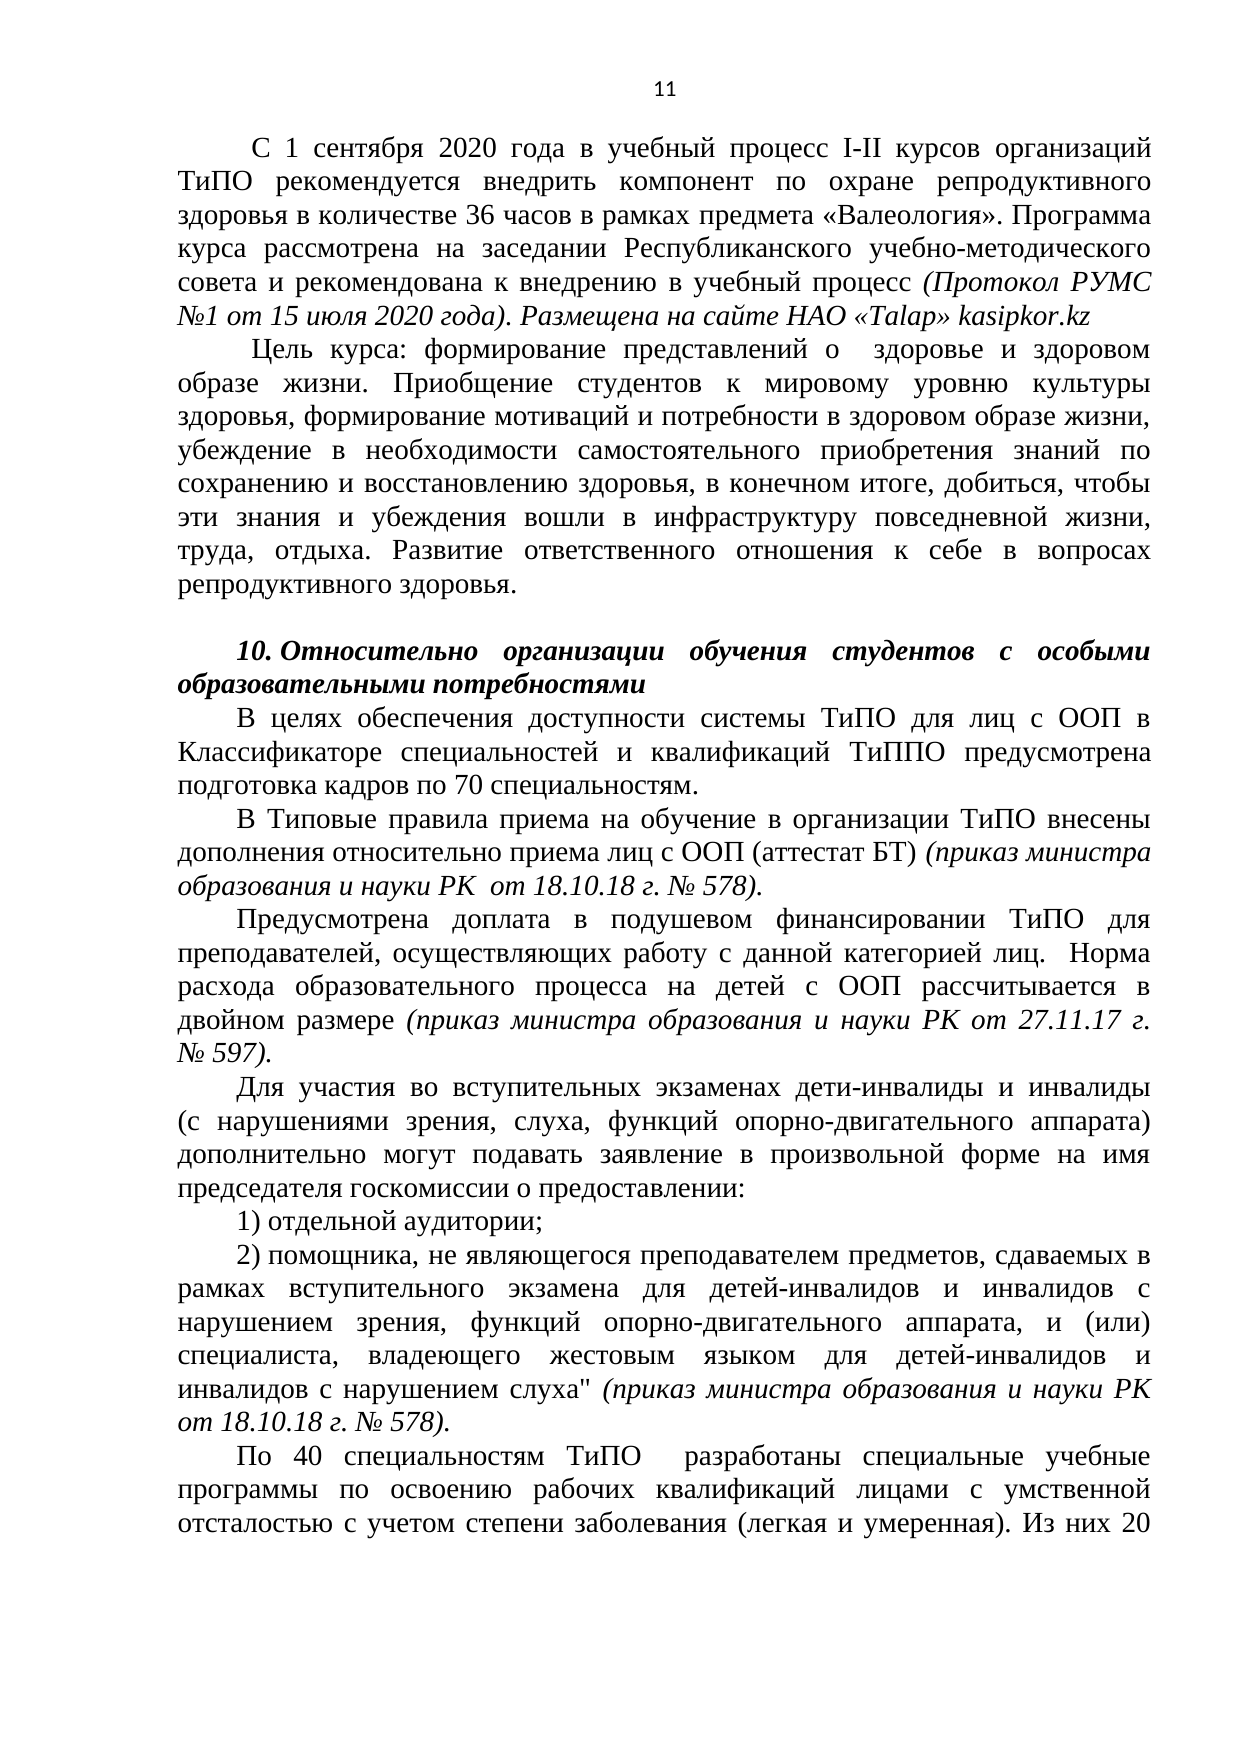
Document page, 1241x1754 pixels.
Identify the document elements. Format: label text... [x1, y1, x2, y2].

text 1) отдельной аудитории; [177, 1203, 1152, 1237]
text 2) помощника, не являющегося преподавателем предметов, сдаваемых в рамках вступительного экзамена для детей-инвалидов и инвалидов с нарушением зрения, функций опорно-двигательного аппарата, и (или) специалиста, владеющего жестовым языком для детей-инвалидов и инвалидов с нарушением слуха" (приказ министра образования и науки РК от 18.10.18 г. № 578). [177, 1237, 1152, 1438]
text Для участия во вступительных экзаменах дети-инвалиды и инвалиды (с нарушениями зрения, слуха, функций опорно-двигательного аппарата) дополнительно могут подавать заявление в произвольной форме на имя председателя госкомиссии о предоставлении: [177, 1069, 1152, 1203]
text Предусмотрена доплата в подушевом финансировании ТиПО для преподавателей, осуществляющих работу с данной категорией лиц. Норма расхода образовательного процесса на детей с ООП рассчитывается в двойном размере (приказ министра образования и науки РК от 27.11.17 г. № 597). [177, 901, 1152, 1069]
text С 1 сентября 2020 года в учебный процесс І-ІІ курсов организаций ТиПО рекомендуется внедрить компонент по охране репродуктивного здоровья в количестве 36 часов в рамках предмета «Валеология». Программа курса рассмотрена на заседании Республиканского учебно-методического совета и рекомендована к внедрению в учебный процесс (Протокол РУМС №1 от 15 июля 2020 года). Размещена на сайте НАО «Talap» kasipkor.kz [177, 130, 1152, 331]
text Цель курса: формирование представлений о здоровье и здоровом образе жизни. Приобщение студентов к мировому уровню культуры здоровья, формирование мотиваций и потребности в здоровом образе жизни, убеждение в необходимости самостоятельного приобретения знаний по сохранению и восстановлению здоровья, в конечном итоге, добиться, чтобы эти знания и убеждения вошли в инфраструктуру повседневной жизни, труда, отдыха. Развитие ответственного отношения к себе в вопросах репродуктивного здоровья. [177, 331, 1152, 599]
text В Типовые правила приема на обучение в организации ТиПО внесены дополнения относительно приема лиц с ООП (аттестат БТ) (приказ министра образования и науки РК от 18.10.18 г. № 578). [177, 801, 1152, 901]
text 10. Относительно организации обучения студентов с особыми образовательными потребностями [177, 633, 1152, 700]
text В целях обеспечения доступности системы ТиПО для лиц с ООП в Классификаторе специальностей и квалификаций ТиППО предусмотрена подготовка кадров по 70 специальностям. [177, 700, 1152, 801]
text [177, 1438, 1152, 1603]
